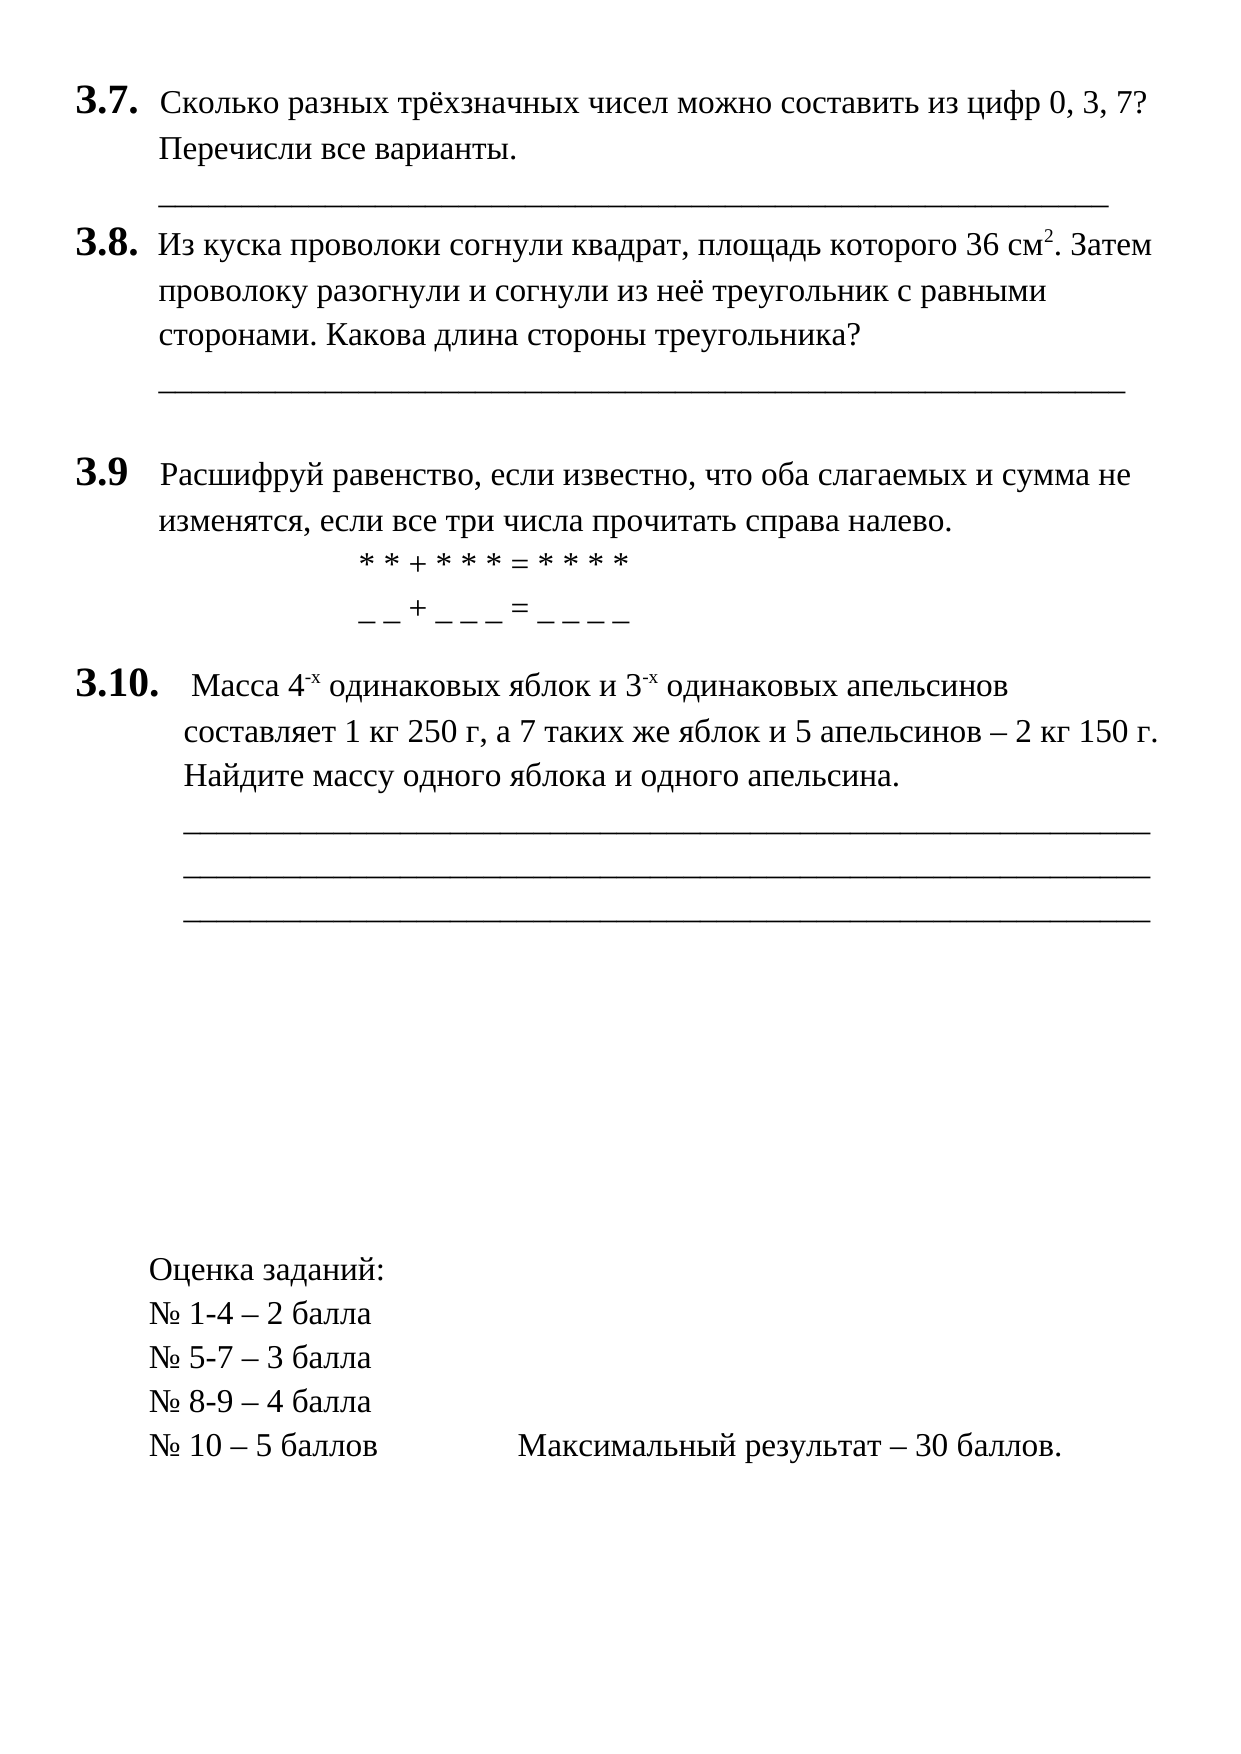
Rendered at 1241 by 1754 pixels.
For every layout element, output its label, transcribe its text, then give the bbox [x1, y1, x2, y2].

text № 5-7 – 3 балла [75, 1337, 1165, 1375]
text № 8-9 – 4 балла [75, 1381, 1165, 1419]
text № 1-4 – 2 балла [75, 1293, 1165, 1331]
text З.8. Из куска проволоки согнули квадрат, площадь которого 36 см2. Затем проволоку разогнули и согнули из неё треугольник с равными сторонами. Какова длина стороны треугольника? __________________________________________________________ [75, 217, 1165, 397]
text З.7. Сколько разных трёхзначных чисел можно составить из цифр 0, 3, 7? Перечисли все варианты. _________________________________________________________ [75, 75, 1165, 211]
text Оценка заданий: [75, 1249, 1165, 1287]
text № 10 – 5 баллов Максимальный результат – 30 баллов. [75, 1425, 1165, 1463]
text З.9 Расшифруй равенство, если известно, что оба слагаемых и сумма не изменятся, если все три числа прочитать справа налево. * * + * * * = * * * * _ _ + _ _ _ = _ _ _ _ [75, 447, 1165, 627]
text З.10. Масса 4-х одинаковых яблок и 3-х одинаковых апельсинов составляет 1 кг 250 г, а 7 таких же яблок и 5 апельсинов – 2 кг 150 г. Найдите массу одного яблока и одного апельсина. __________________________________________________________ __________________________________________________________ __________________________________________________________ [75, 657, 1165, 926]
